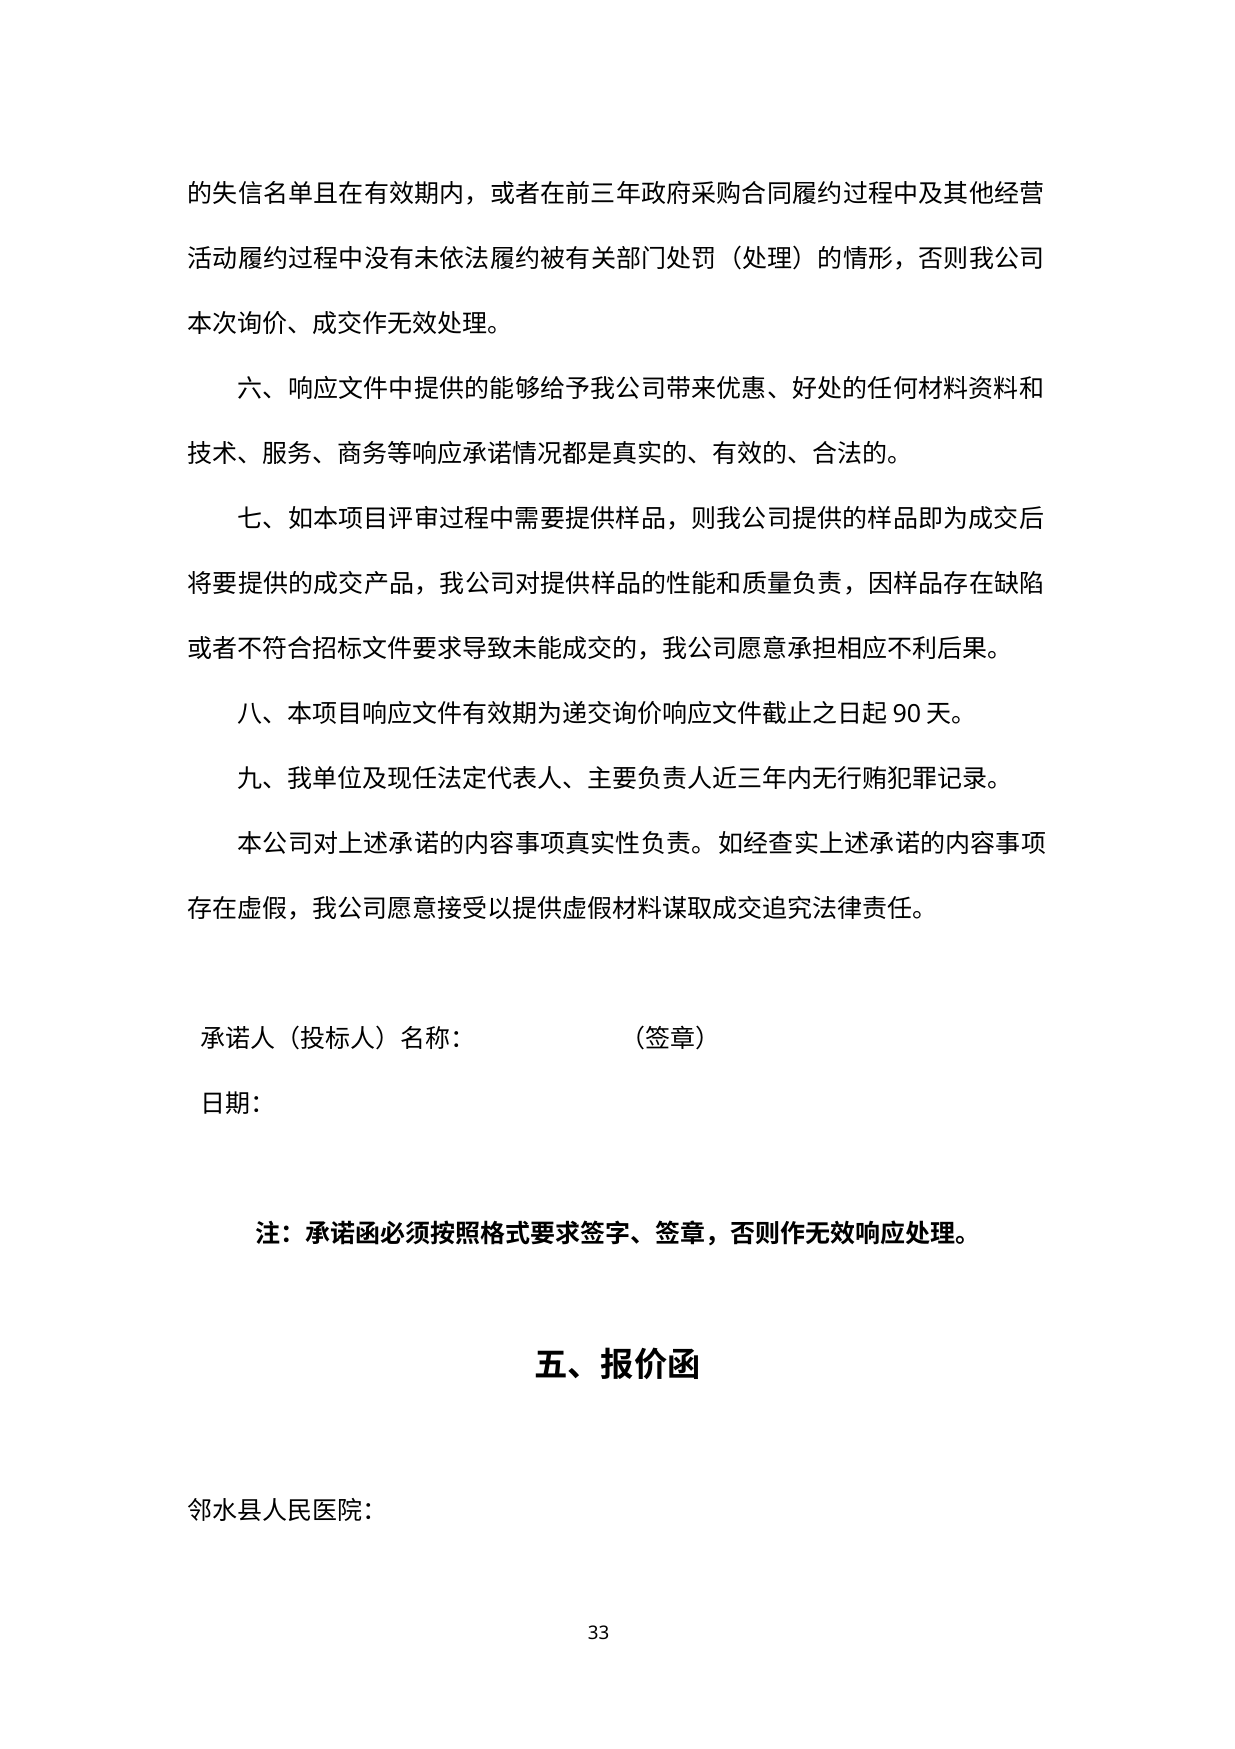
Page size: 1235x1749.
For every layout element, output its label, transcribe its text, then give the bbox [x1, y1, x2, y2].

text 本公司对上述承诺的内容事项真实性负责。如经查实上述承诺的内容事项存在虚假，我公司愿意接受以提供虚假材料谋取成交追究法律责任。 [187, 809, 1047, 939]
text 注：承诺函必须按照格式要求签字、签章，否则作无效响应处理。 [187, 1199, 1047, 1264]
text 承诺人（投标人）名称： （签章） [200, 1004, 1047, 1069]
text 八、本项目响应文件有效期为递交询价响应文件截止之日起90天。 [187, 679, 1047, 744]
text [187, 159, 1047, 354]
text 六、响应文件中提供的能够给予我公司带来优惠、好处的任何材料资料和技术、服务、商务等响应承诺情况都是真实的、有效的、合法的。 [187, 354, 1047, 484]
text 日期： [200, 1069, 1047, 1134]
text 九、我单位及现任法定代表人、主要负责人近三年内无行贿犯罪记录。 [187, 744, 1047, 809]
text 五、报价函 [187, 1329, 1047, 1394]
text 邻水县人民医院： [187, 1476, 1047, 1541]
text 七、如本项目评审过程中需要提供样品，则我公司提供的样品即为成交后将要提供的成交产品，我公司对提供样品的性能和质量负责，因样品存在缺陷或者不符合招标文件要求导致未能成交的，我公司愿意承担相应不利后果。 [187, 484, 1047, 679]
